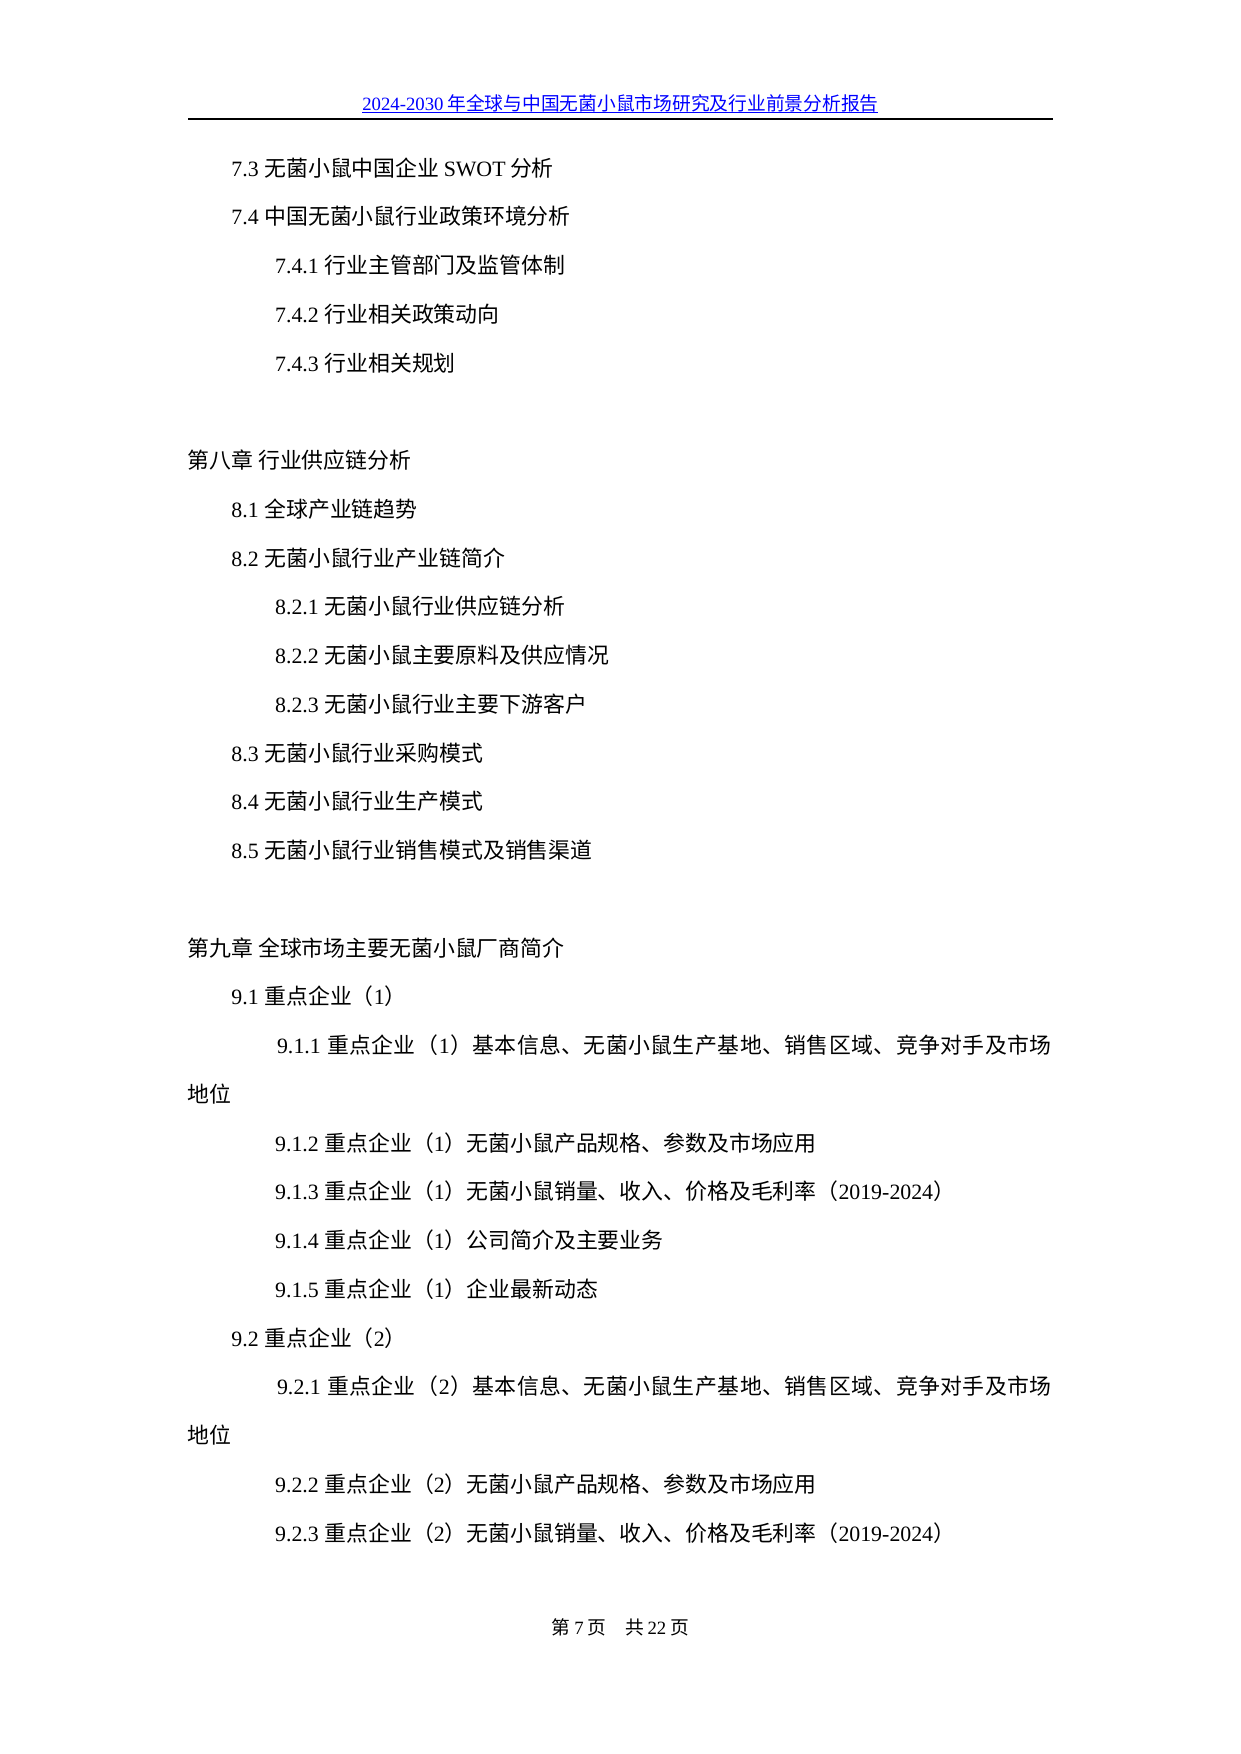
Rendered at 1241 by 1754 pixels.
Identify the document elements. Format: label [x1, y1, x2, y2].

text [187, 150, 1053, 1548]
